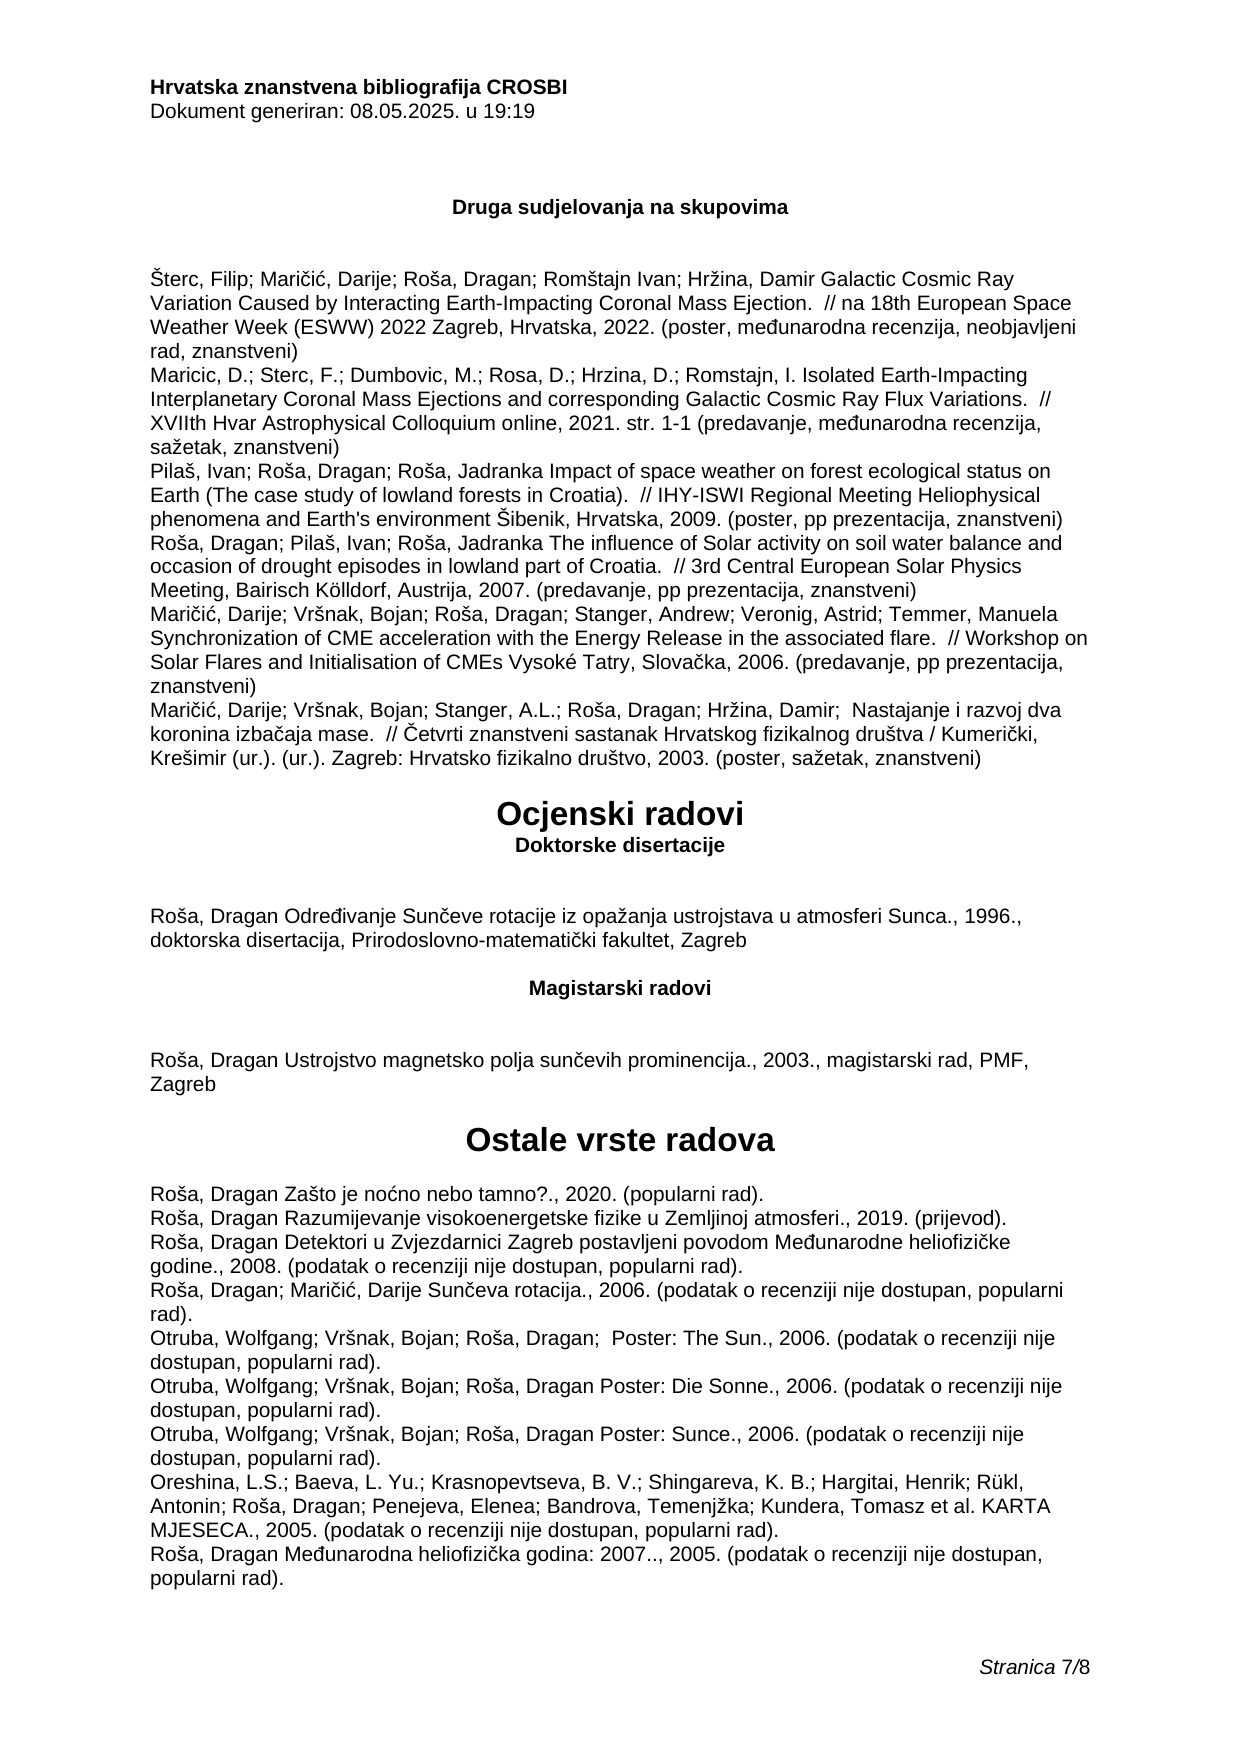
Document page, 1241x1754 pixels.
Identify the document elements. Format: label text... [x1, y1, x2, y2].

text Oreshina, L.S.; Baeva, L. Yu.; Krasnopevtseva, B. V.; Shingareva, K. B.; Hargitai, Henrik; Rükl, Antonin; Roša, Dragan; Penejeva, Elenea; Bandrova, Temenjžka; Kundera, Tomasz et al. [150, 1470, 1090, 1542]
text Roša, Dragan [150, 1048, 1090, 1096]
text Maricic, D.; Sterc, F.; Dumbovic, M.; Rosa, D.; Hrzina, D.; Romstajn, I. [150, 363, 1090, 458]
text Maričić, Darije; Vršnak, Bojan; Stanger, A.L.; Roša, Dragan; Hržina, Damir; [150, 698, 1090, 770]
text Šterc, Filip; Maričić, Darije; Roša, Dragan; Romštajn Ivan; Hržina, Damir [150, 267, 1090, 363]
text Roša, Dragan [150, 1206, 1090, 1230]
text Roša, Dragan [150, 1182, 1090, 1206]
subtitle Doktorske disertacije [150, 832, 1090, 856]
text Otruba, Wolfgang; Vršnak, Bojan; Roša, Dragan [150, 1422, 1090, 1470]
text Roša, Dragan; Maričić, Darije [150, 1278, 1090, 1326]
text Otruba, Wolfgang; Vršnak, Bojan; Roša, Dragan; [150, 1326, 1090, 1374]
subtitle Druga sudjelovanja na skupovima [150, 195, 1090, 219]
text Roša, Dragan; Pilaš, Ivan; Roša, Jadranka [150, 530, 1090, 602]
subtitle Magistarski radovi [150, 976, 1090, 1000]
subtitle Ostale vrste radova [150, 1120, 1090, 1158]
text Roša, Dragan [150, 904, 1090, 952]
text Roša, Dragan [150, 1542, 1090, 1589]
text Roša, Dragan [150, 1230, 1090, 1278]
text Pilaš, Ivan; Roša, Dragan; Roša, Jadranka [150, 458, 1090, 530]
subtitle Ocjenski radovi [150, 794, 1090, 832]
text Maričić, Darije; Vršnak, Bojan; Roša, Dragan; Stanger, Andrew; Veronig, Astrid; Temmer, Manuela [150, 602, 1090, 698]
text Otruba, Wolfgang; Vršnak, Bojan; Roša, Dragan [150, 1374, 1090, 1422]
